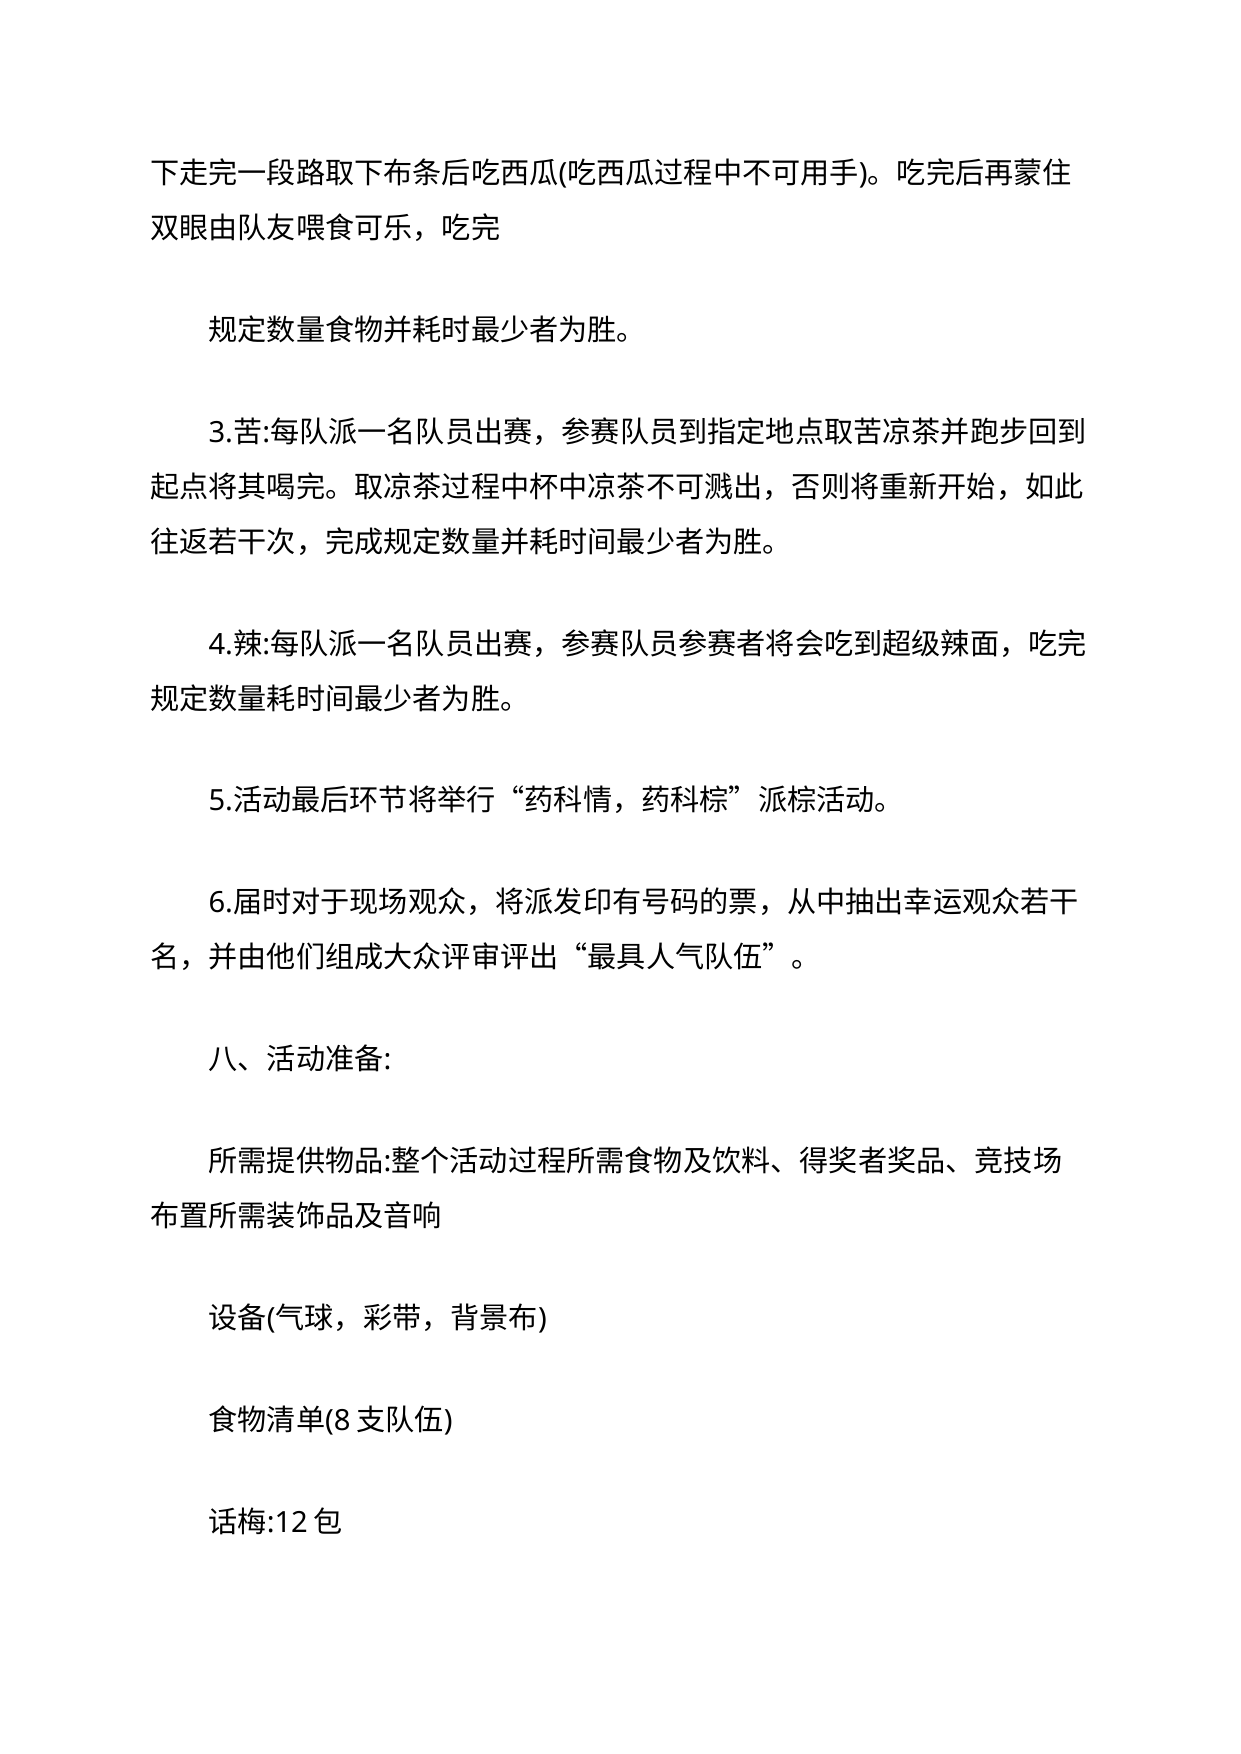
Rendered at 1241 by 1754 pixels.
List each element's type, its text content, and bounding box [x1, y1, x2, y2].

text 话梅:12包 [150, 1498, 1090, 1541]
text 食物清单(8支队伍) [150, 1396, 1090, 1439]
text 5.活动最后环节将举行“药科情，药科棕”派棕活动。 [150, 777, 1090, 819]
text 所需提供物品:整个活动过程所需食物及饮料、得奖者奖品、竞技场布置所需装饰品及音响 [150, 1138, 1090, 1235]
text 规定数量食物并耗时最少者为胜。 [150, 307, 1090, 349]
text 设备(气球，彩带，背景布) [150, 1294, 1090, 1337]
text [150, 150, 1090, 247]
text 6.届时对于现场观众，将派发印有号码的票，从中抽出幸运观众若干名，并由他们组成大众评审评出“最具人气队伍”。 [150, 879, 1090, 976]
text 3.苦:每队派一名队员出赛，参赛队员到指定地点取苦凉茶并跑步回到起点将其喝完。取凉茶过程中杯中凉茶不可溅出，否则将重新开始，如此往返若干次，完成规定数量并耗时间最少者为胜。 [150, 408, 1090, 561]
text 八、活动准备: [150, 1036, 1090, 1078]
text 4.辣:每队派一名队员出赛，参赛队员参赛者将会吃到超级辣面，吃完规定数量耗时间最少者为胜。 [150, 620, 1090, 717]
